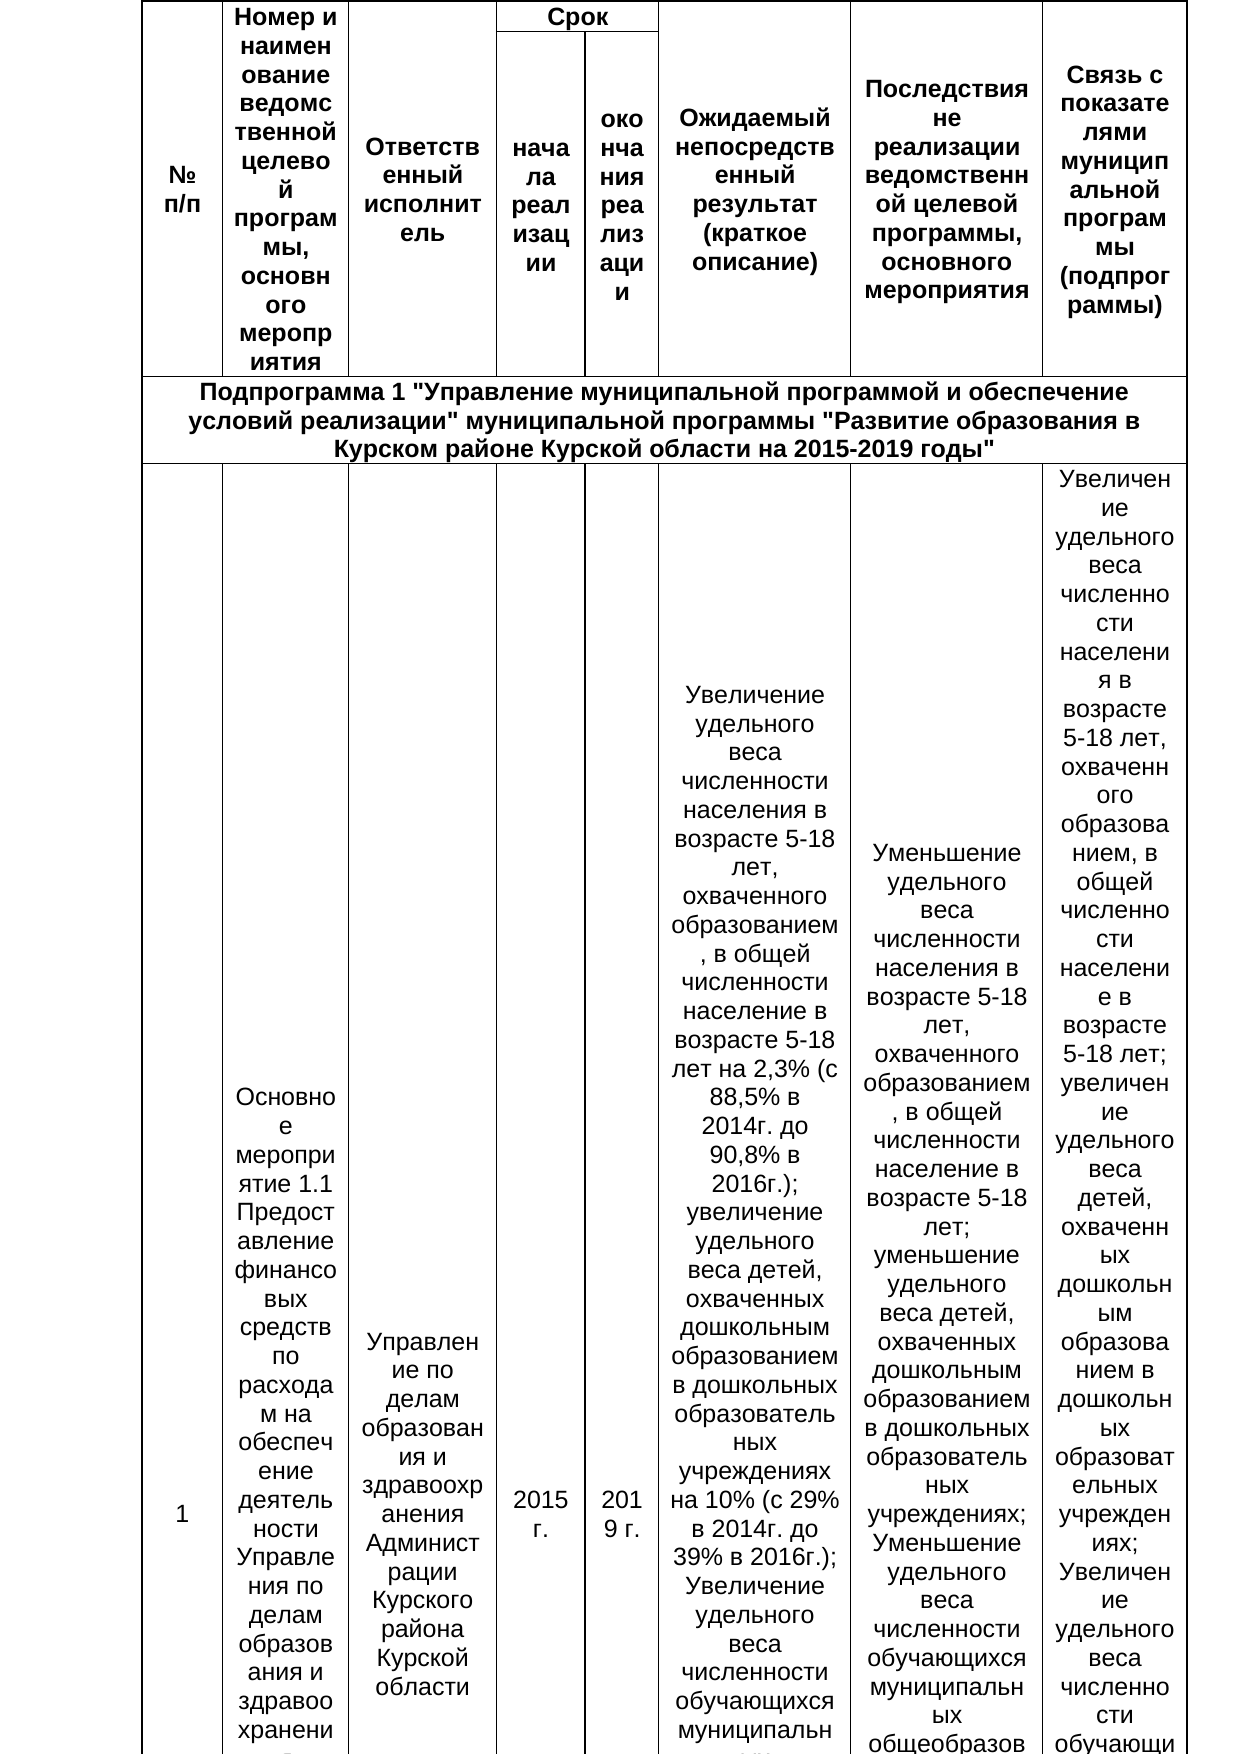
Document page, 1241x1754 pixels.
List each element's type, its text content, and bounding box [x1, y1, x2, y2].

table_header Связь с показателями муниципальной программы (подпрограммы) [1043, 2, 1186, 376]
table_header Срок [497, 2, 658, 31]
table_cell 2019 г. [586, 464, 658, 1754]
table_cell Управление по делам образования и здравоохранения Администрации Курского района Курской области [349, 464, 496, 1754]
table_cell окончания реализации [586, 32, 658, 376]
table_cell Увеличение удельного веса численности населения в возрасте 5-18 лет, охваченного образованием, в общей численности население в возрасте 5-18 лет на 2,3% (с 88,5% в 2014г. до 90,8% в 2016г.); увеличение удельного веса детей, охваченных дошкольным образованием в дошкольных образовательных учреждениях на 10% (с 29% в 2014г. до 39% в 2016г.); Увеличение удельного веса численности обучающихся муниципальных общеобразовательных организаций, которым предоставлена возможность обучаться в соответствии с основными современными требованиями, в общей численности обучающихся на 3% (с 97% в 2014г. до 100% в 2016г.); [659, 464, 850, 1754]
table_cell 1 [143, 464, 222, 1754]
table_cell 2015 г. [497, 464, 584, 1754]
table_header Ожидаемый непосредственный результат (краткое описание) [659, 2, 850, 376]
table_cell Подпрограмма 1 "Управление муниципальной программой и обеспечение условий реализации" муниципальной программы "Развитие образования в Курском районе Курской области на 2015-2019 годы" [143, 377, 1186, 463]
table_header Последствия не реализации ведомственной целевой программы, основного мероприятия [851, 2, 1042, 376]
table_header Номер и наименование ведомственной целевой программы, основного мероприятия [223, 2, 348, 376]
table_cell Основное мероприятие 1.1 Предоставление финансовых средств по расходам на обеспечение деятельности Управления по делам образования и здравоохранения Администрации Курского района Курской области [223, 464, 348, 1754]
table_cell Увеличение удельного веса численности населения в возрасте 5-18 лет, охваченного образованием, в общей численности население в возрасте 5-18 лет; увеличение удельного веса детей, охваченных дошкольным образованием в дошкольных образовательных учреждениях; Увеличение удельного веса численности обучающихся муниципальных общеобразовательных организаций, которым предоставлена возможность обучаться в соответствии с основными современными требованиями, в общей численности обучающихся; [1043, 464, 1186, 1754]
table_cell Уменьшение удельного веса численности населения в возрасте 5-18 лет, охваченного образованием, в общей численности население в возрасте 5-18 лет; уменьшение удельного веса детей, охваченных дошкольным образованием в дошкольных образовательных учреждениях; Уменьшение удельного веса численности обучающихся муниципальных общеобразовательных организаций, которым предоставлена возможность обучаться в соответствии с основными современными требованиями, в общей численности обучающихся; [851, 464, 1042, 1754]
table_header Ответственный исполнитель [349, 2, 496, 376]
table_header № п/п [143, 2, 222, 376]
table_cell начала реализации [497, 32, 584, 376]
